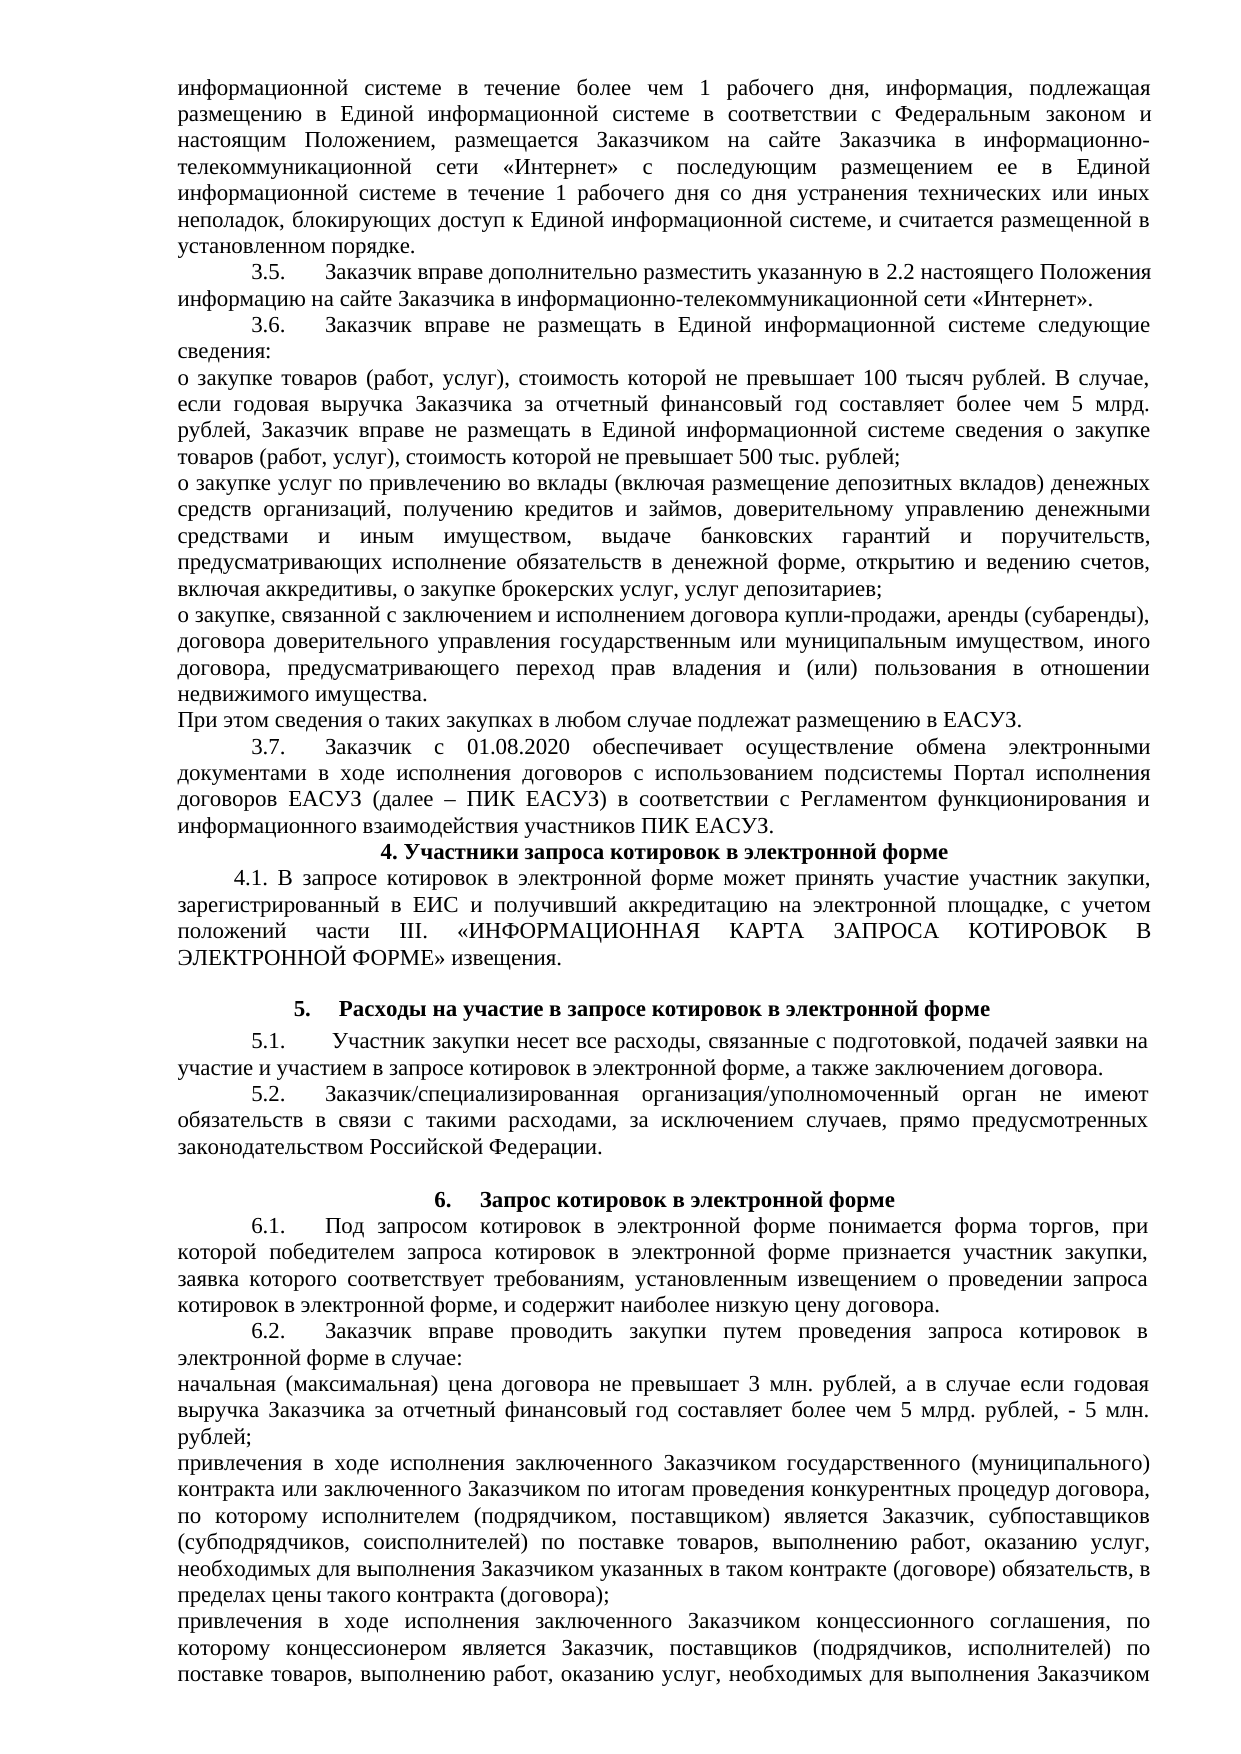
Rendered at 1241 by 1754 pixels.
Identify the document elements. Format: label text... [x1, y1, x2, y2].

text 4.1. В запросе котировок в электронной форме может принять участие участник закупки, зарегистрированный в ЕИС и получивший аккредитацию на электронной площадке, с учетом положений части III. «ИНФОРМАЦИОННАЯ КАРТА ЗАПРОСА КОТИРОВОК В ЭЛЕКТРОННОЙ ФОРМЕ» извещения. [177, 864, 1152, 970]
text начальная (максимальная) цена договора не превышает 3 млн. рублей, а в случае если годовая выручка Заказчика за отчетный финансовый год составляет более чем 5 млрд. рублей, - 5 млн. рублей; [177, 1370, 1152, 1449]
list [177, 74, 1152, 258]
list Заказчик/специализированная организация/уполномоченный орган не имеют обязательств в связи с такими расходами, за исключением случаев, прямо предусмотренных законодательством Российской Федерации. [177, 1080, 1149, 1159]
list Запрос котировок в электронной форме [177, 1186, 1152, 1212]
list Заказчик с 01.08.2020 обеспечивает осуществление обмена электронными документами в ходе исполнения договоров с использованием подсистемы Портал исполнения договоров ЕАСУЗ (далее – ПИК ЕАСУЗ) в соответствии с Регламентом функционирования и информационного взаимодействия участников ПИК ЕАСУЗ. [177, 733, 1152, 838]
list Участник закупки несет все расходы, связанные с подготовкой, подачей заявки на участие и участием в запросе котировок в электронной форме, а также заключением договора. [177, 1027, 1149, 1080]
list Под запросом котировок в электронной форме понимается форма торгов, при которой победителем запроса котировок в электронной форме признается участник закупки, заявка которого соответствует требованиям, установленным извещением о проведении запроса котировок в электронной форме, и содержит наиболее низкую цену договора. [177, 1212, 1149, 1317]
subtitle Расходы на участие в запросе котировок в электронной форме [132, 995, 1152, 1021]
list Заказчик вправе дополнительно разместить указанную в 2.2 настоящего Положения информацию на сайте Заказчика в информационно-телекоммуникационной сети «Интернет». [177, 258, 1152, 311]
text о закупке товаров (работ, услуг), стоимость которой не превышает 100 тысяч рублей. В случае, если годовая выручка Заказчика за отчетный финансовый год составляет более чем 5 млрд. рублей, Заказчик вправе не размещать в Единой информационной системе сведения о закупке товаров (работ, услуг), стоимость которой не превышает 500 тыс. рублей; [177, 364, 1152, 469]
subtitle 4. Участники запроса котировок в электронной форме [177, 838, 1152, 864]
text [177, 1607, 1152, 1686]
text о закупке услуг по привлечению во вклады (включая размещение депозитных вкладов) денежных средств организаций, получению кредитов и займов, доверительному управлению денежными средствами и иным имуществом, выдаче банковских гарантий и поручительств, предусматривающих исполнение обязательств в денежной форме, открытию и ведению счетов, включая аккредитивы, о закупке брокерских услуг, услуг депозитариев; [177, 469, 1152, 601]
list Заказчик вправе не размещать в Единой информационной системе следующие сведения: [177, 311, 1152, 364]
text о закупке, связанной с заключением и исполнением договора купли-продажи, аренды (субаренды), договора доверительного управления государственным или муниципальным имуществом, иного договора, предусматривающего переход прав владения и (или) пользования в отношении недвижимого имущества. [177, 601, 1152, 706]
text привлечения в ходе исполнения заключенного Заказчиком государственного (муниципального) контракта или заключенного Заказчиком по итогам проведения конкурентных процедур договора, по которому исполнителем (подрядчиком, поставщиком) является Заказчик, субпоставщиков (субподрядчиков, соисполнителей) по поставке товаров, выполнению работ, оказанию услуг, необходимых для выполнения Заказчиком указанных в таком контракте (договоре) обязательств, в пределах цены такого контракта (договора); [177, 1449, 1152, 1607]
text При этом сведения о таких закупках в любом случае подлежат размещению в ЕАСУЗ. [177, 706, 1152, 733]
list Заказчик вправе проводить закупки путем проведения запроса котировок в электронной форме в случае: [177, 1317, 1149, 1370]
